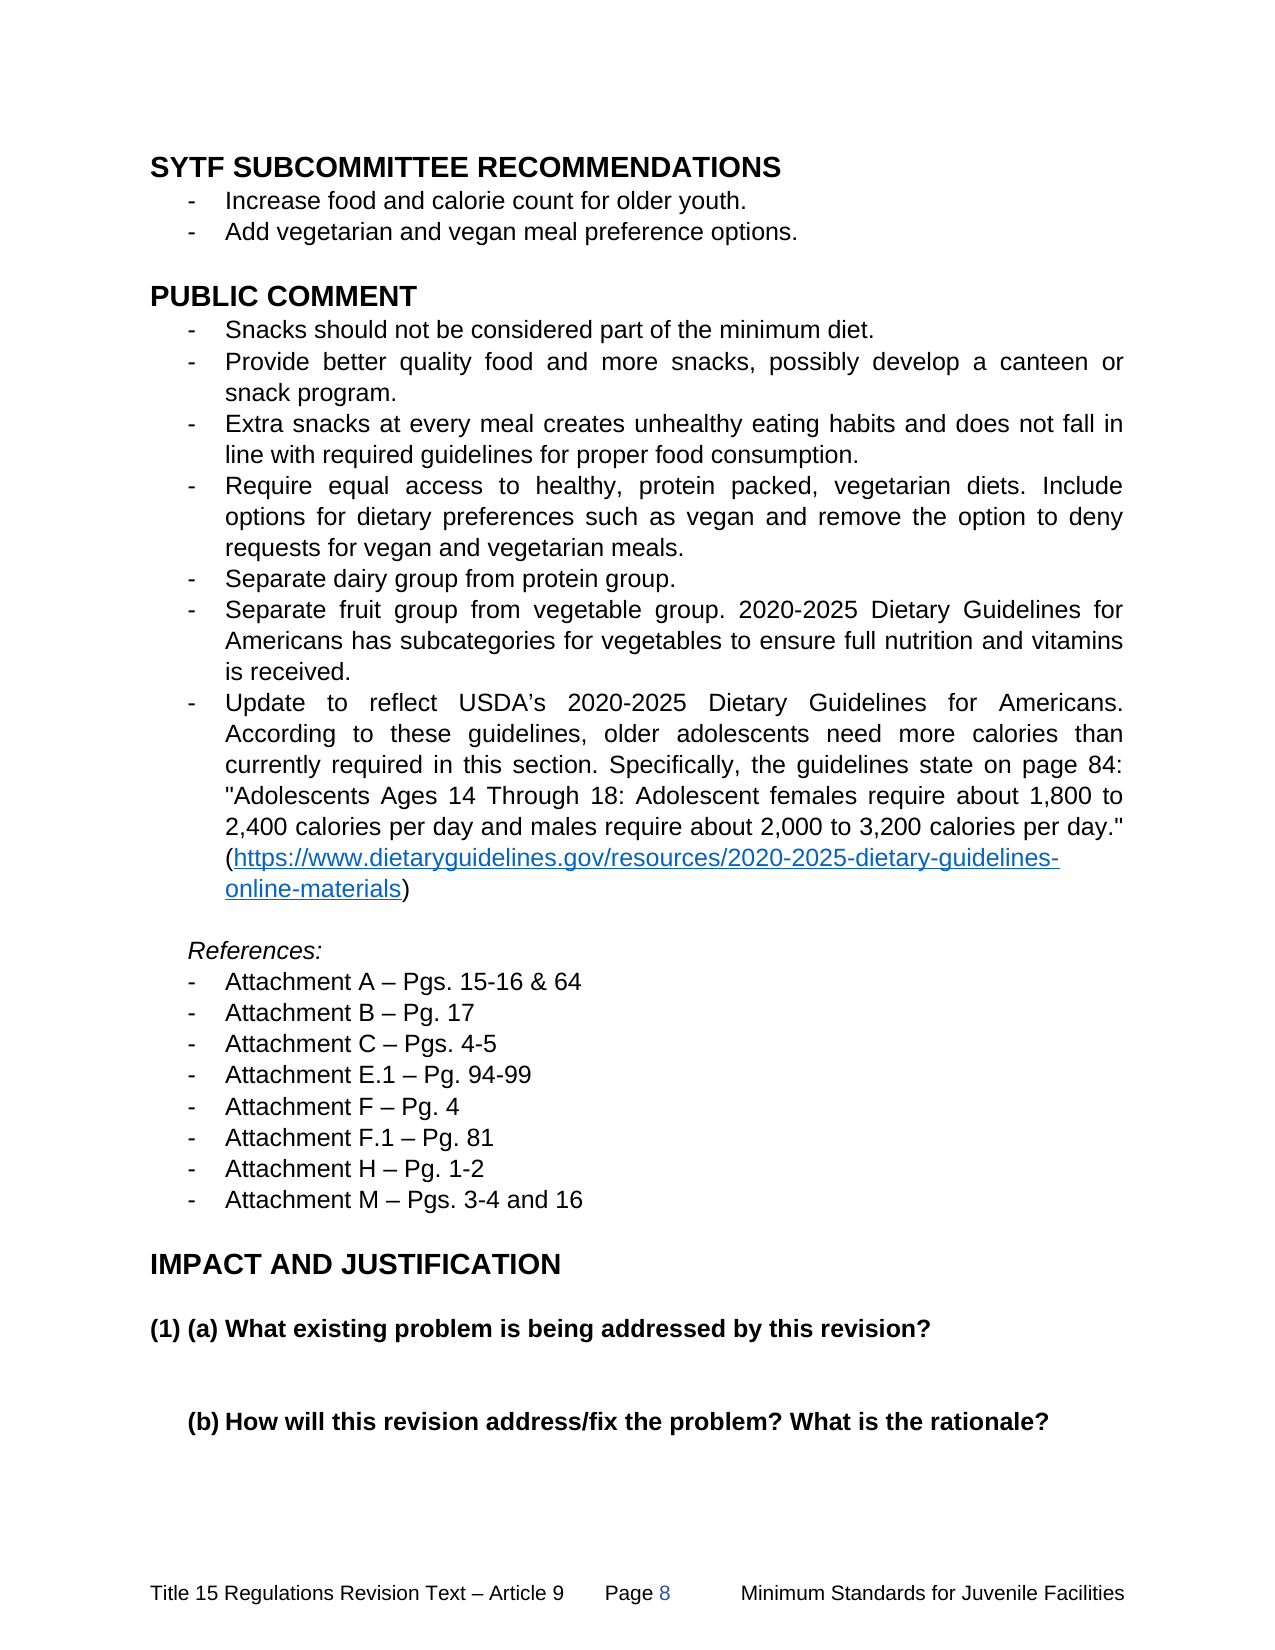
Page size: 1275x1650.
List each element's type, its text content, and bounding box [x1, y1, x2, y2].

list Attachment E.1 – Pg. 94-99 [187, 1060, 1125, 1089]
list Extra snacks at every meal creates unhealthy eating habits and does not fall in line with required guidelines for proper food consumption. [187, 408, 1125, 468]
text (b) How will this revision address/fix the problem? What is the rationale? [187, 1407, 1125, 1436]
list Require equal access to healthy, protein packed, vegetarian diets. Include options for dietary preferences such as vegan and remove the option to deny requests for vegan and vegetarian meals. [187, 471, 1125, 561]
list Snacks should not be considered part of the minimum diet. [187, 315, 1125, 344]
list Attachment F.1 – Pg. 81 [187, 1122, 1125, 1151]
list Update to reflect USDA’s 2020-2025 Dietary Guidelines for Americans. According to these guidelines, older adolescents need more calories than currently required in this section. Specifically, the guidelines state on page 84: "Adolescents Ages 14 Through 18: Adolescent females require about 1,800 to 2,400 calories per day and males require about 2,000 to 3,200 calories per day." (https://www.dietaryguidelines.gov/resources/2020-2025-dietary-guidelines-online-materials) [187, 688, 1125, 903]
list Attachment F – Pg. 4 [187, 1091, 1125, 1120]
list Attachment B – Pg. 17 [187, 998, 1125, 1027]
text IMPACT AND JUSTIFICATION [150, 1247, 1125, 1280]
list Attachment A – Pgs. 15-16 & 64 [187, 967, 1125, 996]
list Separate fruit group from vegetable group. 2020-2025 Dietary Guidelines for Americans has subcategories for vegetables to ensure full nutrition and vitamins is received. [187, 595, 1125, 686]
list Attachment M – Pgs. 3-4 and 16 [187, 1184, 1125, 1213]
text SYTF SUBCOMMITTEE RECOMMENDATIONS [150, 150, 1125, 183]
list Separate dairy group from protein group. [187, 564, 1125, 592]
text PUBLIC COMMENT [150, 279, 1125, 313]
list Attachment H – Pg. 1-2 [187, 1153, 1125, 1182]
text (1) (a) What existing problem is being addressed by this revision? [150, 1314, 1125, 1343]
list Increase food and calorie count for older youth. [187, 186, 1125, 215]
text References: [150, 936, 1125, 965]
list Add vegetarian and vegan meal preference options. [187, 217, 1125, 246]
list Attachment C – Pgs. 4-5 [187, 1029, 1125, 1058]
list Provide better quality food and more snacks, possibly develop a canteen or snack program. [187, 346, 1125, 406]
